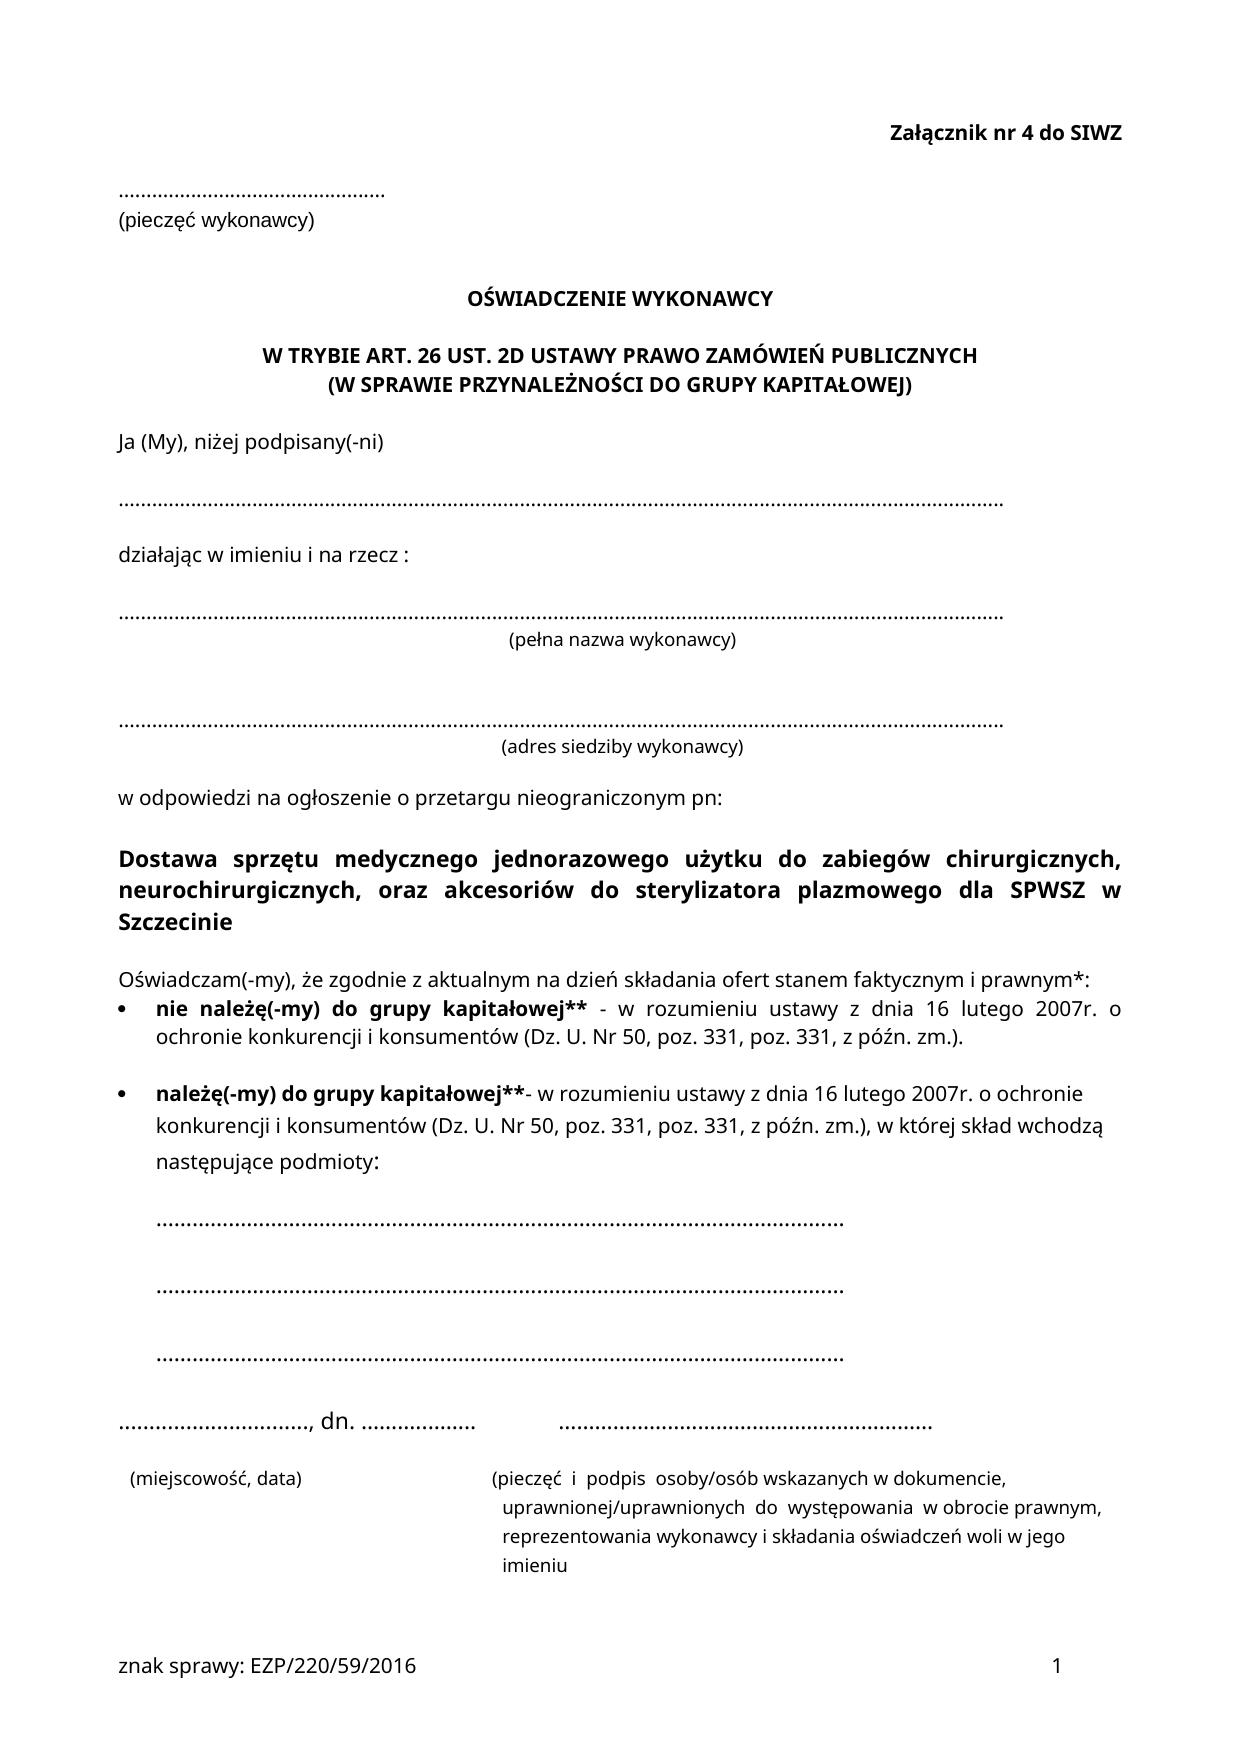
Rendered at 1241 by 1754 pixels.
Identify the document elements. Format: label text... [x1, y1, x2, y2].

text nie należę(-my) do grupy kapitałowej** - w rozumieniu ustawy z dnia 16 lutego 2007r. o ochronie konkurencji i konsumentów (Dz. U. Nr 50, poz. 331, poz. 331, z późn. zm.). [118, 994, 1122, 1051]
text …………………………………………………………………………………………………… [156, 1201, 1122, 1233]
text ................................................ [118, 175, 1122, 203]
text …………………………………………………………………………………………………… [156, 1337, 1122, 1368]
text (W SPRAWIE PRZYNALEŻNOŚCI DO GRUPY KAPITAŁOWEJ) [118, 370, 1122, 398]
text W TRYBIE ART. 26 UST. 2D USTAWY PRAWO ZAMÓWIEŃ PUBLICZNYCH [118, 342, 1122, 370]
text (miejscowość, data) (pieczęć i podpis osoby/osób wskazanych w dokumencie, uprawnionej/uprawnionych do występowania w obrocie prawnym, reprezentowania wykonawcy i składania oświadczeń woli w jego imieniu [118, 1461, 1122, 1578]
text Oświadczam(-my), że zgodnie z aktualnym na dzień składania ofert stanem faktycznym i prawnym*: [118, 965, 1122, 994]
text …………………………………………………………………………………………………… [156, 1269, 1122, 1300]
text ............................................................................................................................................................... [118, 484, 1122, 512]
text (pieczęć wykonawcy) [118, 208, 1122, 232]
text Ja (My), niżej podpisany(-ni) [118, 427, 1122, 455]
text (adres siedziby wykonawcy) [118, 734, 1122, 759]
text Załącznik nr 4 do SIWZ [118, 118, 1122, 147]
text działając w imieniu i na rzecz : [118, 541, 1122, 569]
text (pełna nazwa wykonawcy) [118, 626, 1122, 651]
text należę(-my) do grupy kapitałowej**- w rozumieniu ustawy z dnia 16 lutego 2007r. o ochronie konkurencji i konsumentów (Dz. U. Nr 50, poz. 331, poz. 331, z późn. zm.), w której skład wchodzą następujące podmioty: [118, 1079, 1122, 1176]
text w odpowiedzi na ogłoszenie o przetargu nieograniczonym pn: [118, 783, 1122, 812]
text ..............................., dn. ………..…….. …………………..………………………………… [118, 1404, 1122, 1436]
text OŚWIADCZENIE WYKONAWCY [118, 284, 1122, 313]
text ............................................................................................................................................................... [118, 705, 1122, 734]
text Dostawa sprzętu medycznego jednorazowego użytku do zabiegów chirurgicznych, neurochirurgicznych, oraz akcesoriów do sterylizatora plazmowego dla SPWSZ w Szczecinie [118, 843, 1122, 937]
text ............................................................................................................................................................... [118, 597, 1122, 626]
